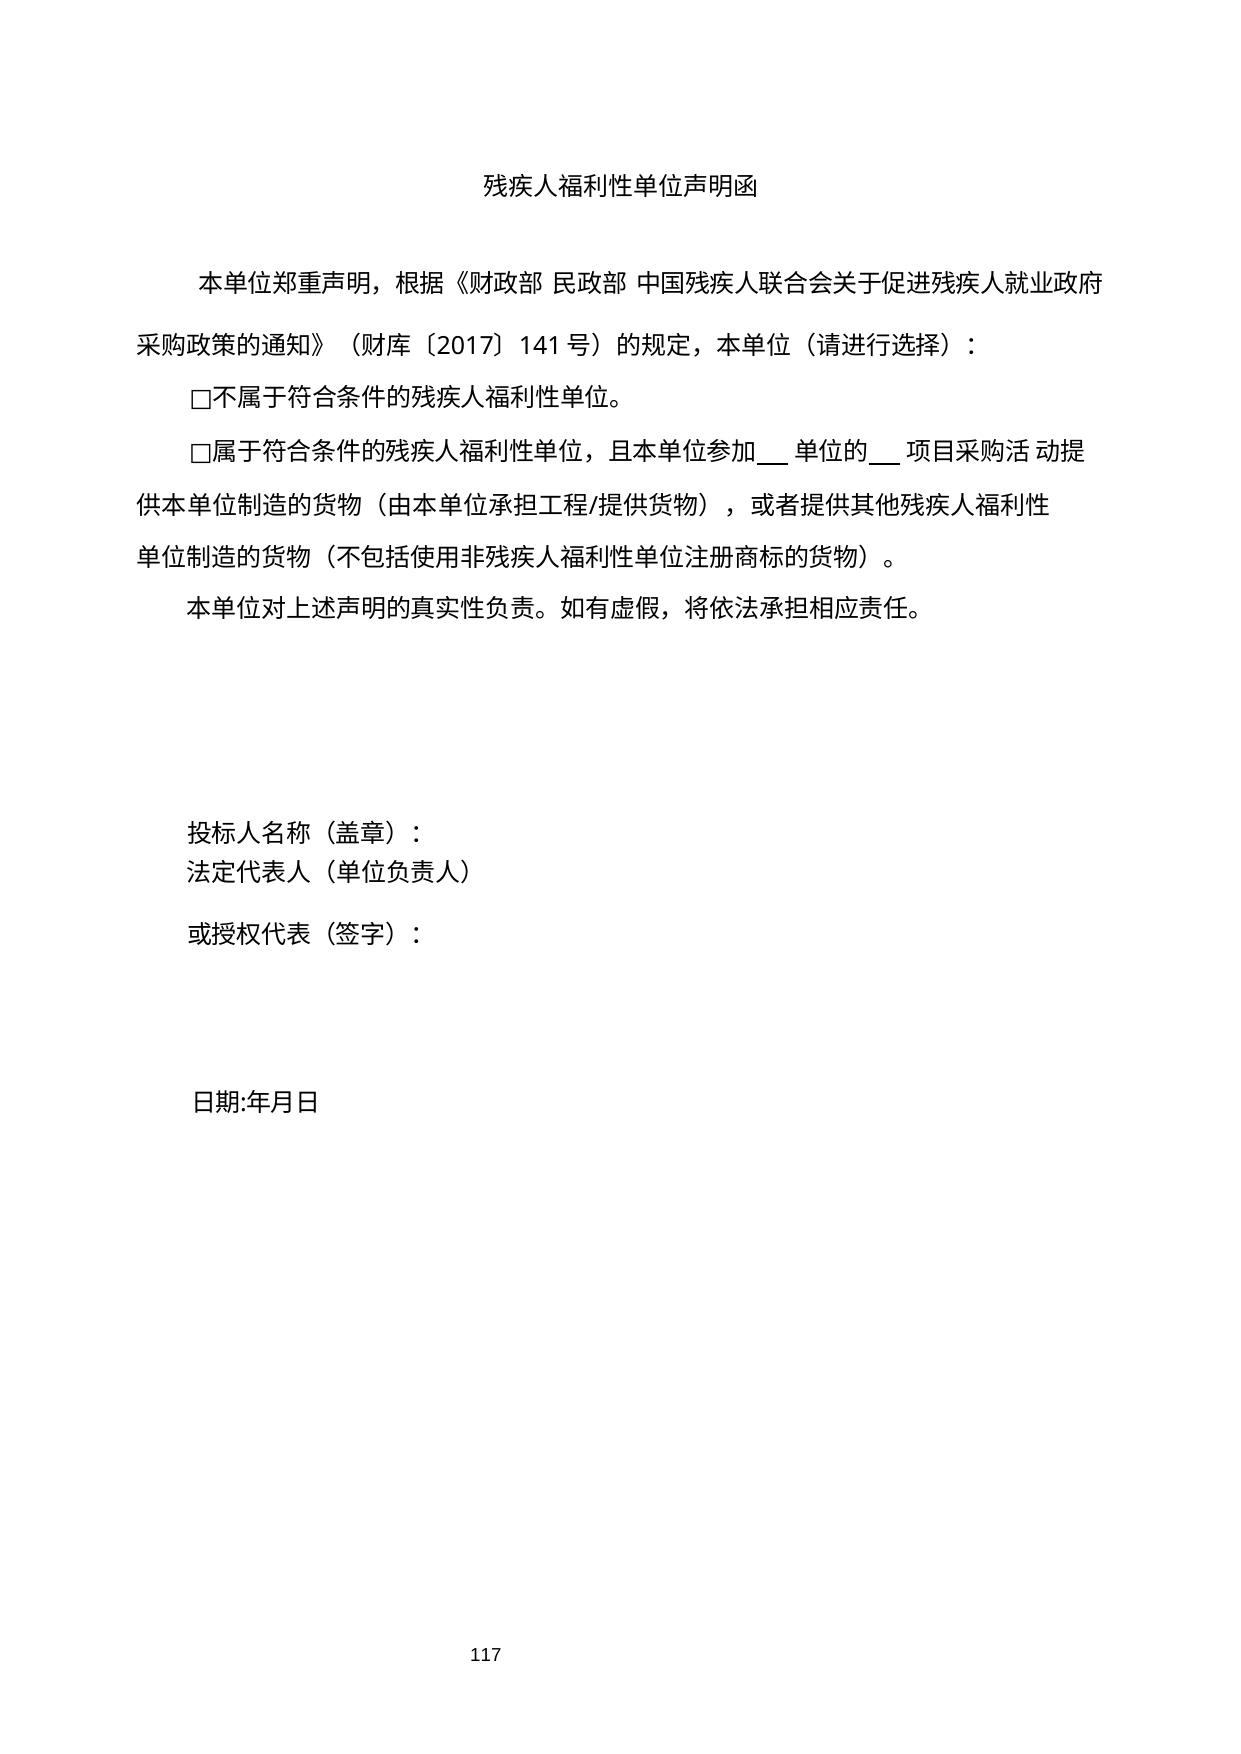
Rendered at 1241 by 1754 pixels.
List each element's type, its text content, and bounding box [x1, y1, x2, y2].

text 或授权代表（签字）： [187, 917, 1104, 950]
text 采购政策的通知》（财库〔2017〕141号）的规定，本单位（请进行选择）： [136, 328, 1104, 361]
text 本单位郑重声明，根据《财政部 民政部 中国残疾人联合会关于促进残疾人就业政府 [136, 279, 1103, 328]
text 本单位对上述声明的真实性负责。如有虚假，将依法承担相应责任。 [187, 591, 1104, 624]
text □属于符合条件的残疾人福利性单位，且本单位参加 单位的 项目采购活 动提供本单位制造的货物（由本单位承担工程/提供货物），或者提供其他残疾人福利性 [137, 432, 1104, 522]
text 投标人名称（盖章）： [187, 817, 1104, 849]
text 日期:年月日 [191, 1086, 1104, 1118]
text 单位制造的货物（不包括使用非残疾人福利性单位注册商标的货物）。 [137, 540, 1104, 573]
text □不属于符合条件的残疾人福利性单位。 [189, 380, 1104, 413]
text 法定代表人（单位负责人） [187, 868, 1104, 917]
text 残疾人福利性单位声明函 [483, 169, 1104, 202]
